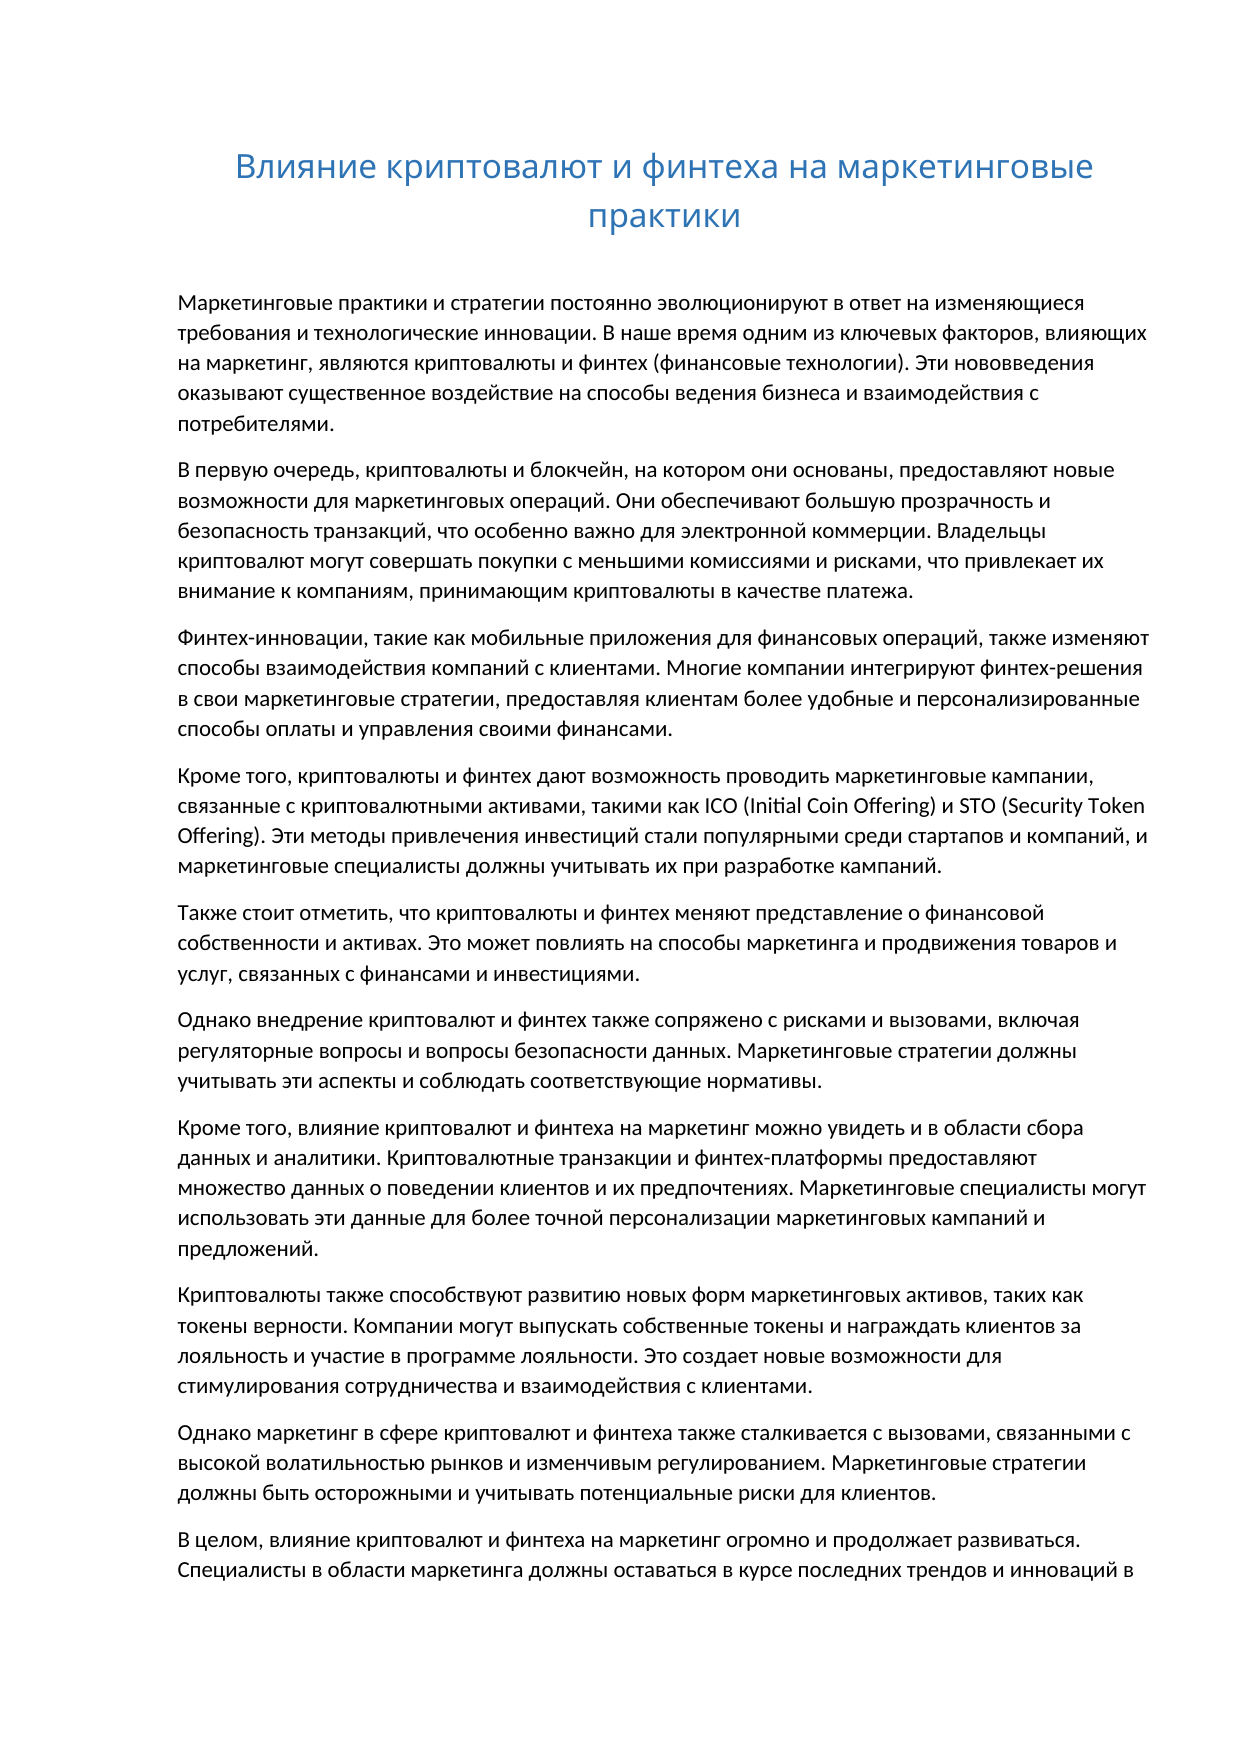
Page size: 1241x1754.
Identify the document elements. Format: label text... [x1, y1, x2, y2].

text Кроме того, влияние криптовалют и финтеха на маркетинг можно увидеть и в области сбора данных и аналитики. Криптовалютные транзакции и финтех-платформы предоставляют множество данных о поведении клиентов и их предпочтениях. Маркетинговые специалисты могут использовать эти данные для более точной персонализации маркетинговых кампаний и предложений. [177, 1113, 1152, 1262]
text Однако маркетинг в сфере криптовалют и финтеха также сталкивается с вызовами, связанными с высокой волатильностью рынков и изменчивым регулированием. Маркетинговые стратегии должны быть осторожными и учитывать потенциальные риски для клиентов. [177, 1418, 1152, 1507]
text Однако внедрение криптовалют и финтех также сопряжено с рисками и вызовами, включая регуляторные вопросы и вопросы безопасности данных. Маркетинговые стратегии должны учитывать эти аспекты и соблюдать соответствующие нормативы. [177, 1006, 1152, 1094]
text Маркетинговые практики и стратегии постоянно эволюционируют в ответ на изменяющиеся требования и технологические инновации. В наше время одним из ключевых факторов, влияющих на маркетинг, являются криптовалюты и финтех (финансовые технологии). Эти нововведения оказывают существенное воздействие на способы ведения бизнеса и взаимодействия с потребителями. [177, 288, 1152, 437]
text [177, 1525, 1152, 1584]
subtitle Влияние криптовалют и финтеха на маркетинговые практики [177, 143, 1152, 237]
text В первую очередь, криптовалюты и блокчейн, на котором они основаны, предоставляют новые возможности для маркетинговых операций. Они обеспечивают большую прозрачность и безопасность транзакций, что особенно важно для электронной коммерции. Владельцы криптовалют могут совершать покупки с меньшими комиссиями и рисками, что привлекает их внимание к компаниям, принимающим криптовалюты в качестве платежа. [177, 456, 1152, 604]
text Криптовалюты также способствуют развитию новых форм маркетинговых активов, таких как токены верности. Компании могут выпускать собственные токены и награждать клиентов за лояльность и участие в программе лояльности. Это создает новые возможности для стимулирования сотрудничества и взаимодействия с клиентами. [177, 1281, 1152, 1399]
text Кроме того, криптовалюты и финтех дают возможность проводить маркетинговые кампании, связанные с криптовалютными активами, такими как ICO (Initial Coin Offering) и STO (Security Token Offering). Эти методы привлечения инвестиций стали популярными среди стартапов и компаний, и маркетинговые специалисты должны учитывать их при разработке кампаний. [177, 761, 1152, 879]
text Также стоит отметить, что криптовалюты и финтех меняют представление о финансовой собственности и активах. Это может повлиять на способы маркетинга и продвижения товаров и услуг, связанных с финансами и инвестициями. [177, 898, 1152, 987]
text Финтех-инновации, такие как мобильные приложения для финансовых операций, также изменяют способы взаимодействия компаний с клиентами. Многие компании интегрируют финтех-решения в свои маркетинговые стратегии, предоставляя клиентам более удобные и персонализированные способы оплаты и управления своими финансами. [177, 623, 1152, 742]
